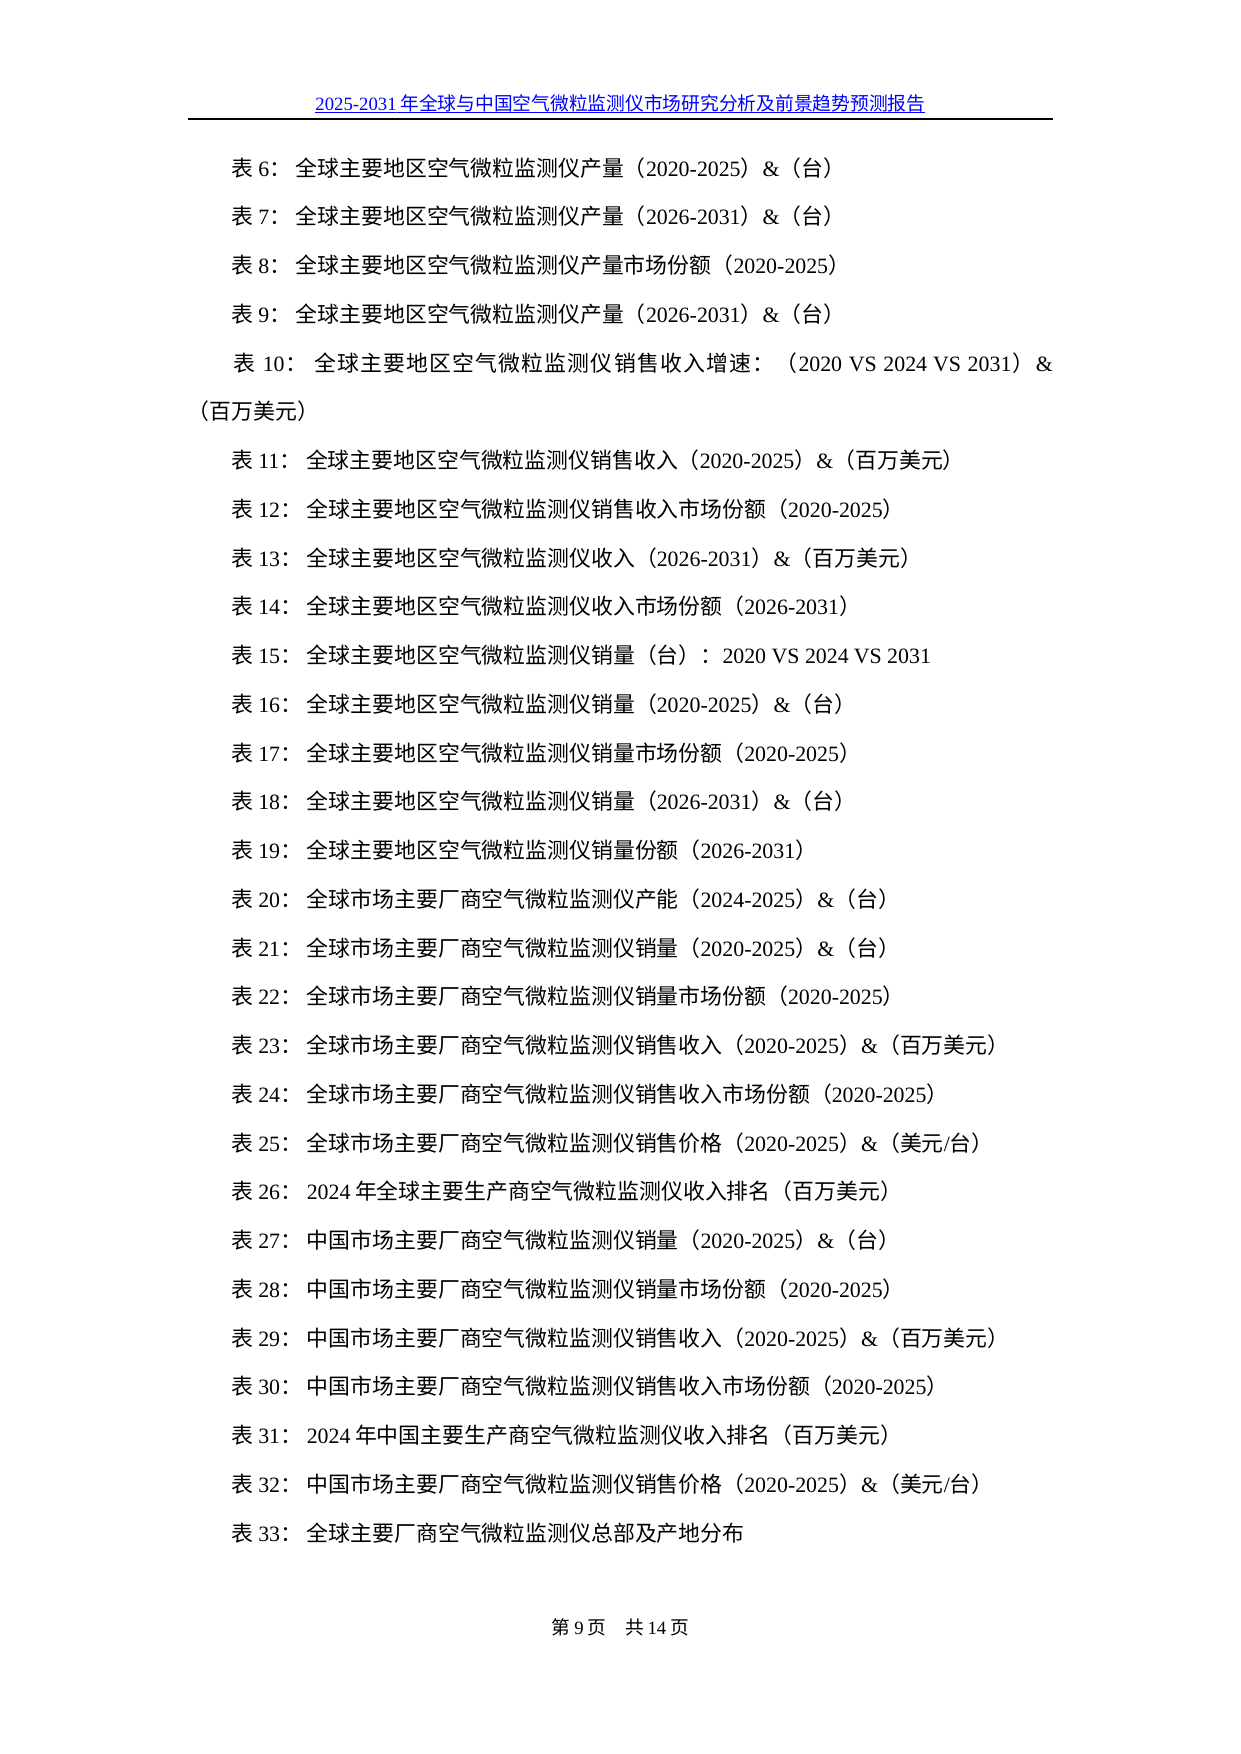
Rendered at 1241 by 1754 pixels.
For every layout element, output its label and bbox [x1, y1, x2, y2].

text [187, 150, 1053, 1548]
